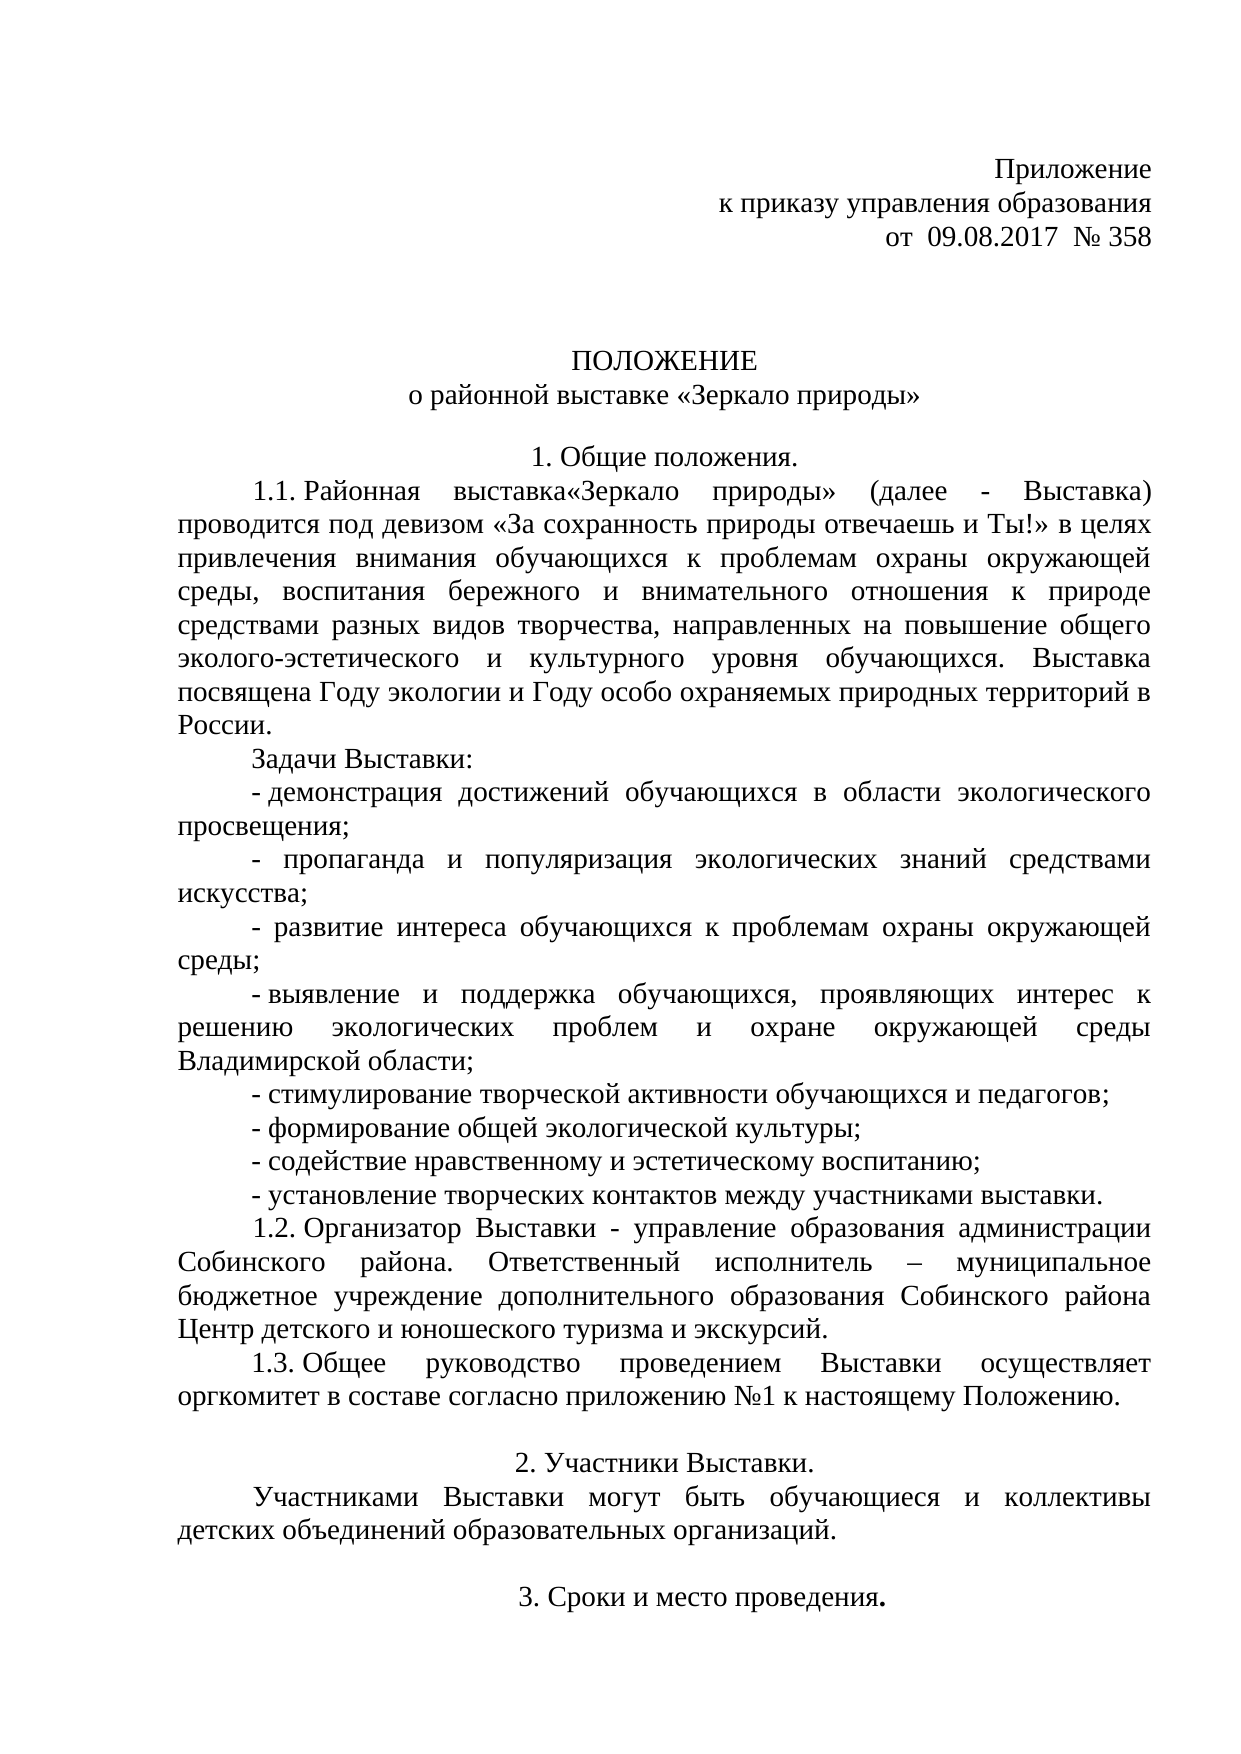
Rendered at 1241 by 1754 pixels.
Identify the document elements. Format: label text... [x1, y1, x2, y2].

text - установление творческих контактов между участниками выставки. [177, 1177, 1152, 1211]
text о районной выставке «Зеркало природы» [177, 377, 1152, 410]
text ПОЛОЖЕНИЕ [177, 343, 1152, 377]
text - пропаганда и популяризация экологических знаний средствами искусства; [177, 842, 1152, 909]
text к приказу управления образования [652, 185, 1152, 219]
text 1.2. Организатор Выставки - управление образования администрации Собинского района. Ответственный исполнитель – муниципальное бюджетное учреждение дополнительного образования Собинского района Центр детского и юношеского туризма и экскурсий. [177, 1211, 1152, 1345]
text Приложение [578, 152, 1152, 185]
text - развитие интереса обучающихся к проблемам охраны окружающей среды; [177, 909, 1152, 976]
text - демонстрация достижений обучающихся в области экологического просвещения; [177, 774, 1152, 842]
text - выявление и поддержка обучающихся, проявляющих интерес к решению экологических проблем и охране окружающей среды Владимирской области; [177, 976, 1152, 1076]
text Участниками Выставки могут быть обучающиеся и коллективы детских объединений образовательных организаций. [177, 1479, 1152, 1546]
text 1. Общие положения. [177, 439, 1152, 473]
text от 09.08.2017 № 358 [646, 219, 1152, 252]
text - стимулирование творческой активности обучающихся и педагогов; [177, 1076, 1152, 1110]
text - содействие нравственному и эстетическому воспитанию; [177, 1143, 1152, 1177]
text 1.1. Районная выставка«Зеркало природы» (далее - Выставка) проводится под девизом «За сохранность природы отвечаешь и Ты!» в целях привлечения внимания обучающихся к проблемам охраны окружающей среды, воспитания бережного и внимательного отношения к природе средствами разных видов творчества, направленных на повышение общего эколого-эстетического и культурного уровня обучающихся. Выставка посвящена Году экологии и Году особо охраняемых природных территорий в России. [177, 473, 1152, 741]
text Задачи Выставки: [177, 741, 1152, 774]
text 3. Сроки и место проведения. [177, 1579, 1152, 1613]
text 1.3. Общее руководство проведением Выставки осуществляет оргкомитет в составе согласно приложению №1 к настоящему Положению. [177, 1345, 1152, 1412]
text 2. Участники Выставки. [177, 1445, 1152, 1479]
text - формирование общей экологической культуры; [177, 1110, 1152, 1143]
